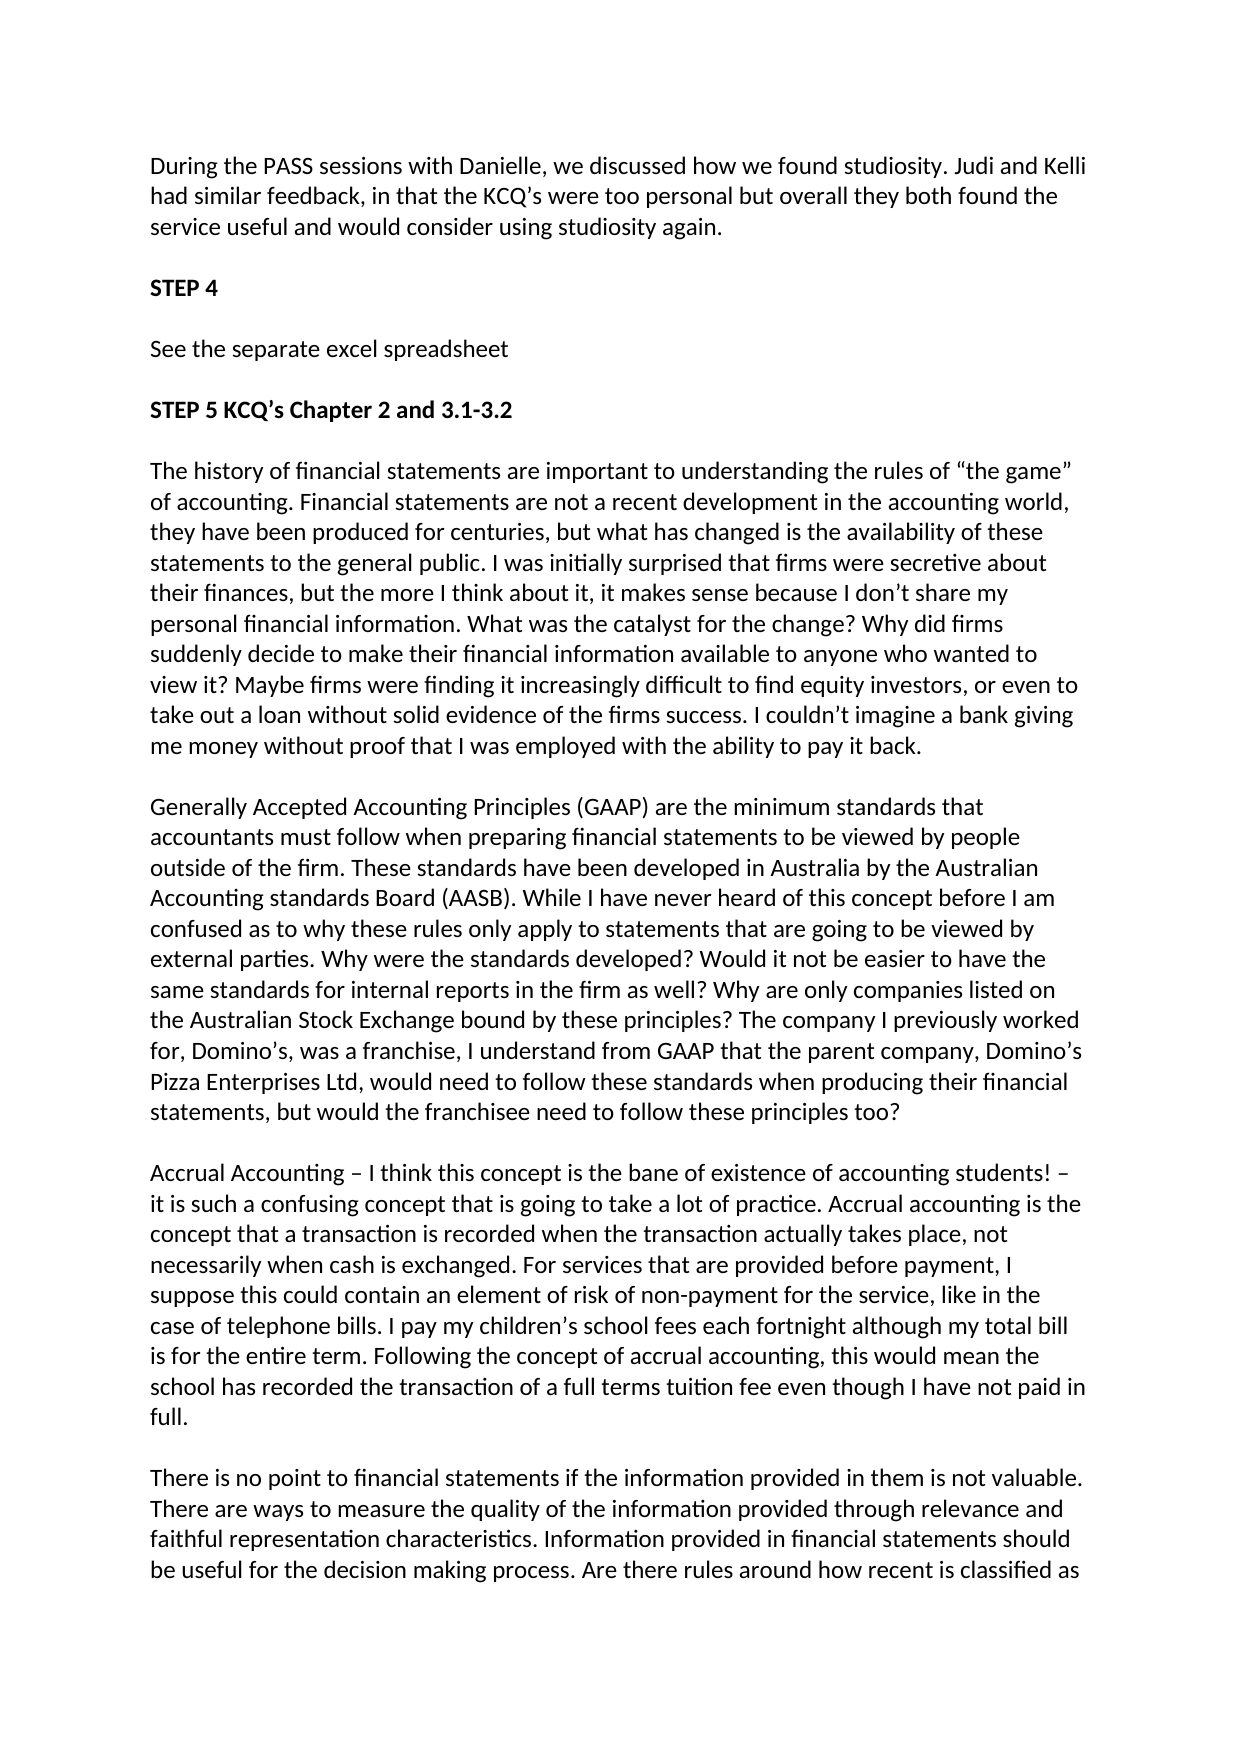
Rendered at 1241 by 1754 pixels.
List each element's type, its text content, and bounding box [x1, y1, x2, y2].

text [150, 1462, 1090, 1584]
text See the separate excel spreadsheet [150, 333, 1090, 364]
text Generally Accepted Accounting Principles (GAAP) are the minimum standards that accountants must follow when preparing financial statements to be viewed by people outside of the firm. These standards have been developed in Australia by the Australian Accounting standards Board (AASB). While I have never heard of this concept before I am confused as to why these rules only apply to statements that are going to be viewed by external parties. Why were the standards developed? Would it not be easier to have the same standards for internal reports in the firm as well? Why are only companies listed on the Australian Stock Exchange bound by these principles? The company I previously worked for, Domino’s, was a franchise, I understand from GAAP that the parent company, Domino’s Pizza Enterprises Ltd, would need to follow these standards when producing their financial statements, but would the franchisee need to follow these principles too? [150, 791, 1090, 1127]
text During the PASS sessions with Danielle, we discussed how we found studiosity. Judi and Kelli had similar feedback, in that the KCQ’s were too personal but overall they both found the service useful and would consider using studiosity again. [150, 150, 1090, 242]
text The history of financial statements are important to understanding the rules of “the game” of accounting. Financial statements are not a recent development in the accounting world, they have been produced for centuries, but what has changed is the availability of these statements to the general public. I was initially surprised that firms were secretive about their finances, but the more I think about it, it makes sense because I don’t share my personal financial information. What was the catalyst for the change? Why did firms suddenly decide to make their financial information available to anyone who wanted to view it? Maybe firms were finding it increasingly difficult to find equity investors, or even to take out a loan without solid evidence of the firms success. I couldn’t imagine a bank giving me money without proof that I was employed with the ability to pay it back. [150, 455, 1090, 760]
text Accrual Accounting – I think this concept is the bane of existence of accounting students! – it is such a confusing concept that is going to take a lot of practice. Accrual accounting is the concept that a transaction is recorded when the transaction actually takes place, not necessarily when cash is exchanged. For services that are provided before payment, I suppose this could contain an element of risk of non-payment for the service, like in the case of telephone bills. I pay my children’s school fees each fortnight although my total bill is for the entire term. Following the concept of accrual accounting, this would mean the school has recorded the transaction of a full terms tuition fee even though I have not paid in full. [150, 1157, 1090, 1432]
text STEP 5 KCQ’s Chapter 2 and 3.1-3.2 [150, 394, 1090, 425]
text STEP 4 [150, 272, 1090, 303]
